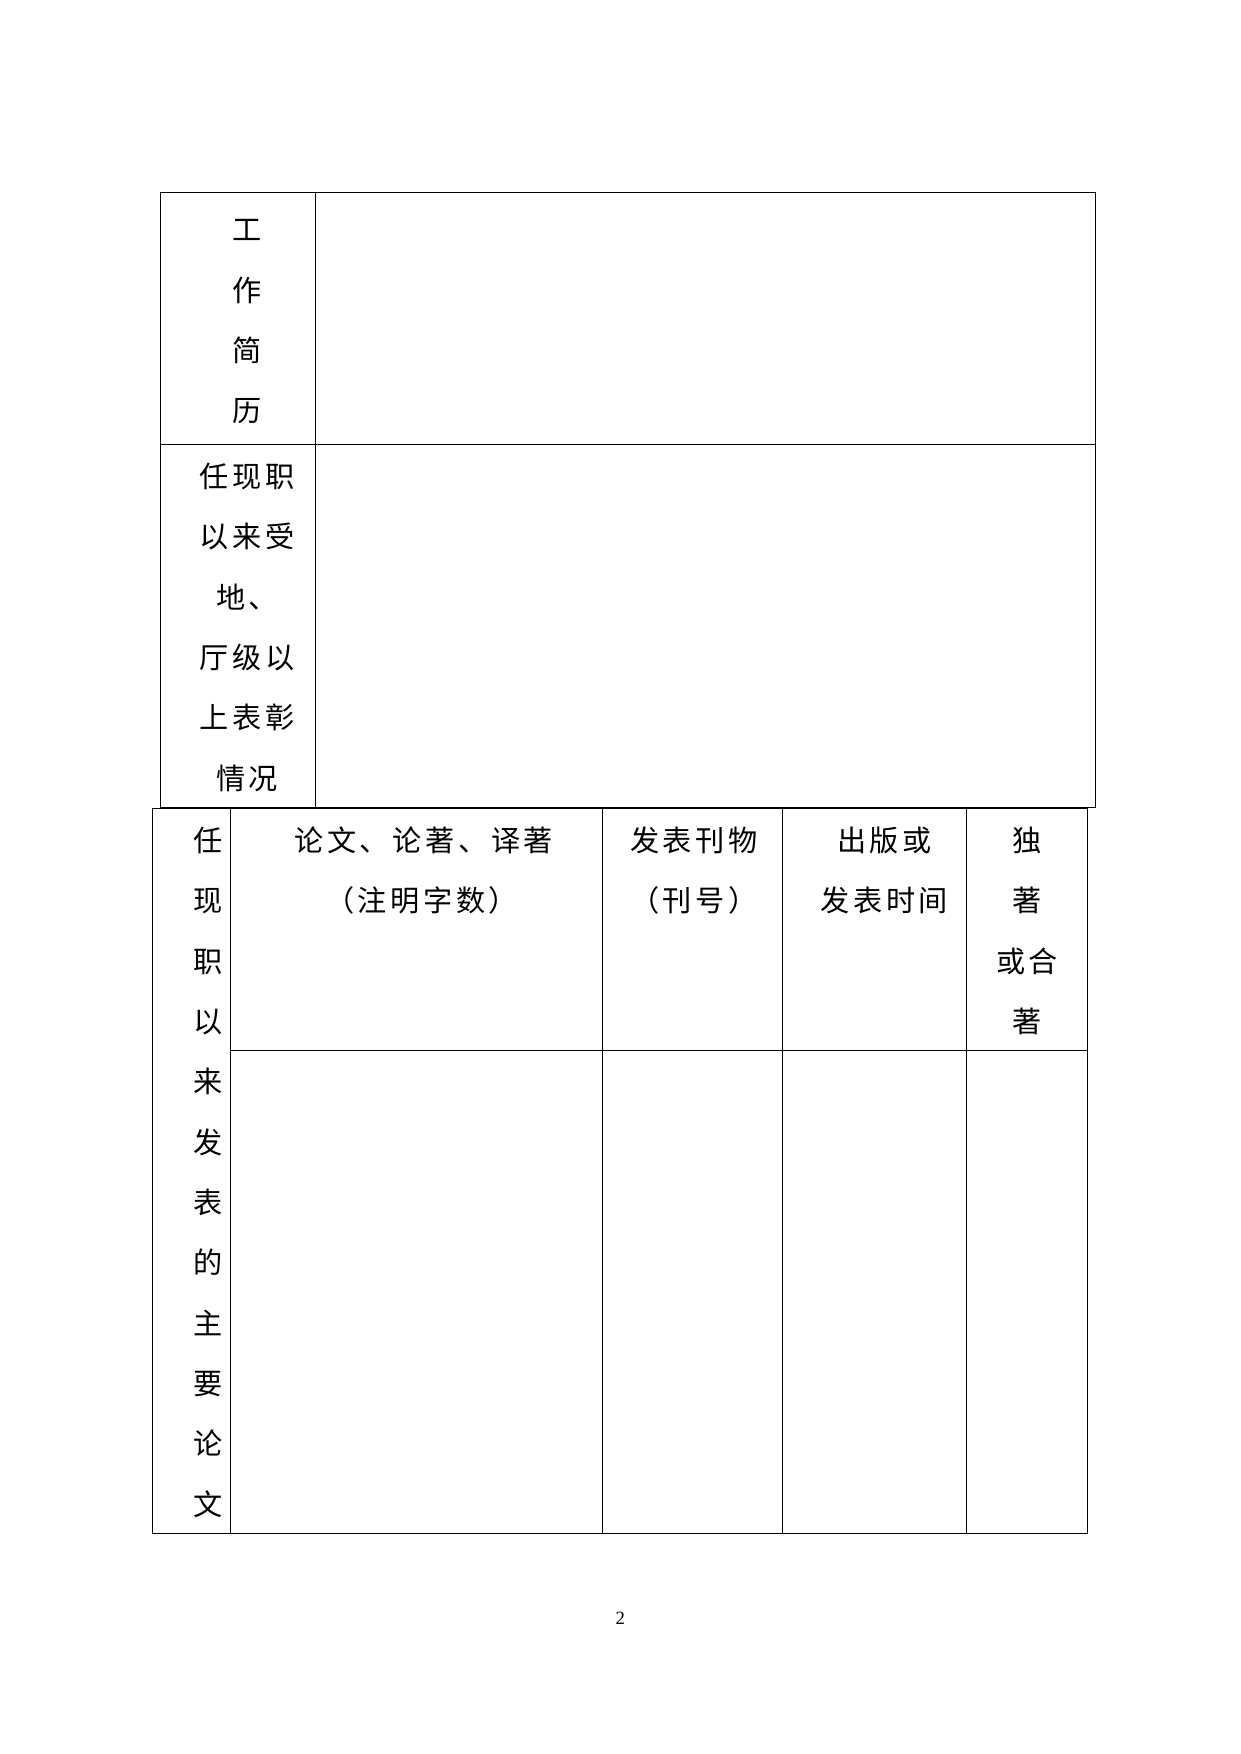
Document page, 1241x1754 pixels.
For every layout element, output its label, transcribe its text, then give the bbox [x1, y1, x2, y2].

table_cell [316, 445, 1095, 807]
table_cell 工 作 简 历 [161, 193, 315, 444]
table_cell [783, 1051, 966, 1532]
table_cell [316, 193, 1095, 444]
table_header 任 现 职 以 来 发 表 的 主 要 论 文 、 论 著 、 译 著 [153, 809, 230, 1532]
table_cell [231, 1051, 602, 1532]
table_header 独 著 或合著 [967, 809, 1087, 1050]
table_header 发表刊物 （刊号） [603, 809, 782, 1050]
table_header 出版或 发表时间 [783, 809, 966, 1050]
table_cell [603, 1051, 782, 1532]
table_header 论文、论著、译著 （注明字数） [231, 809, 602, 1050]
table_cell [967, 1051, 1087, 1532]
table_cell 任现职以来受地、 厅级以上表彰情况 [161, 445, 315, 807]
